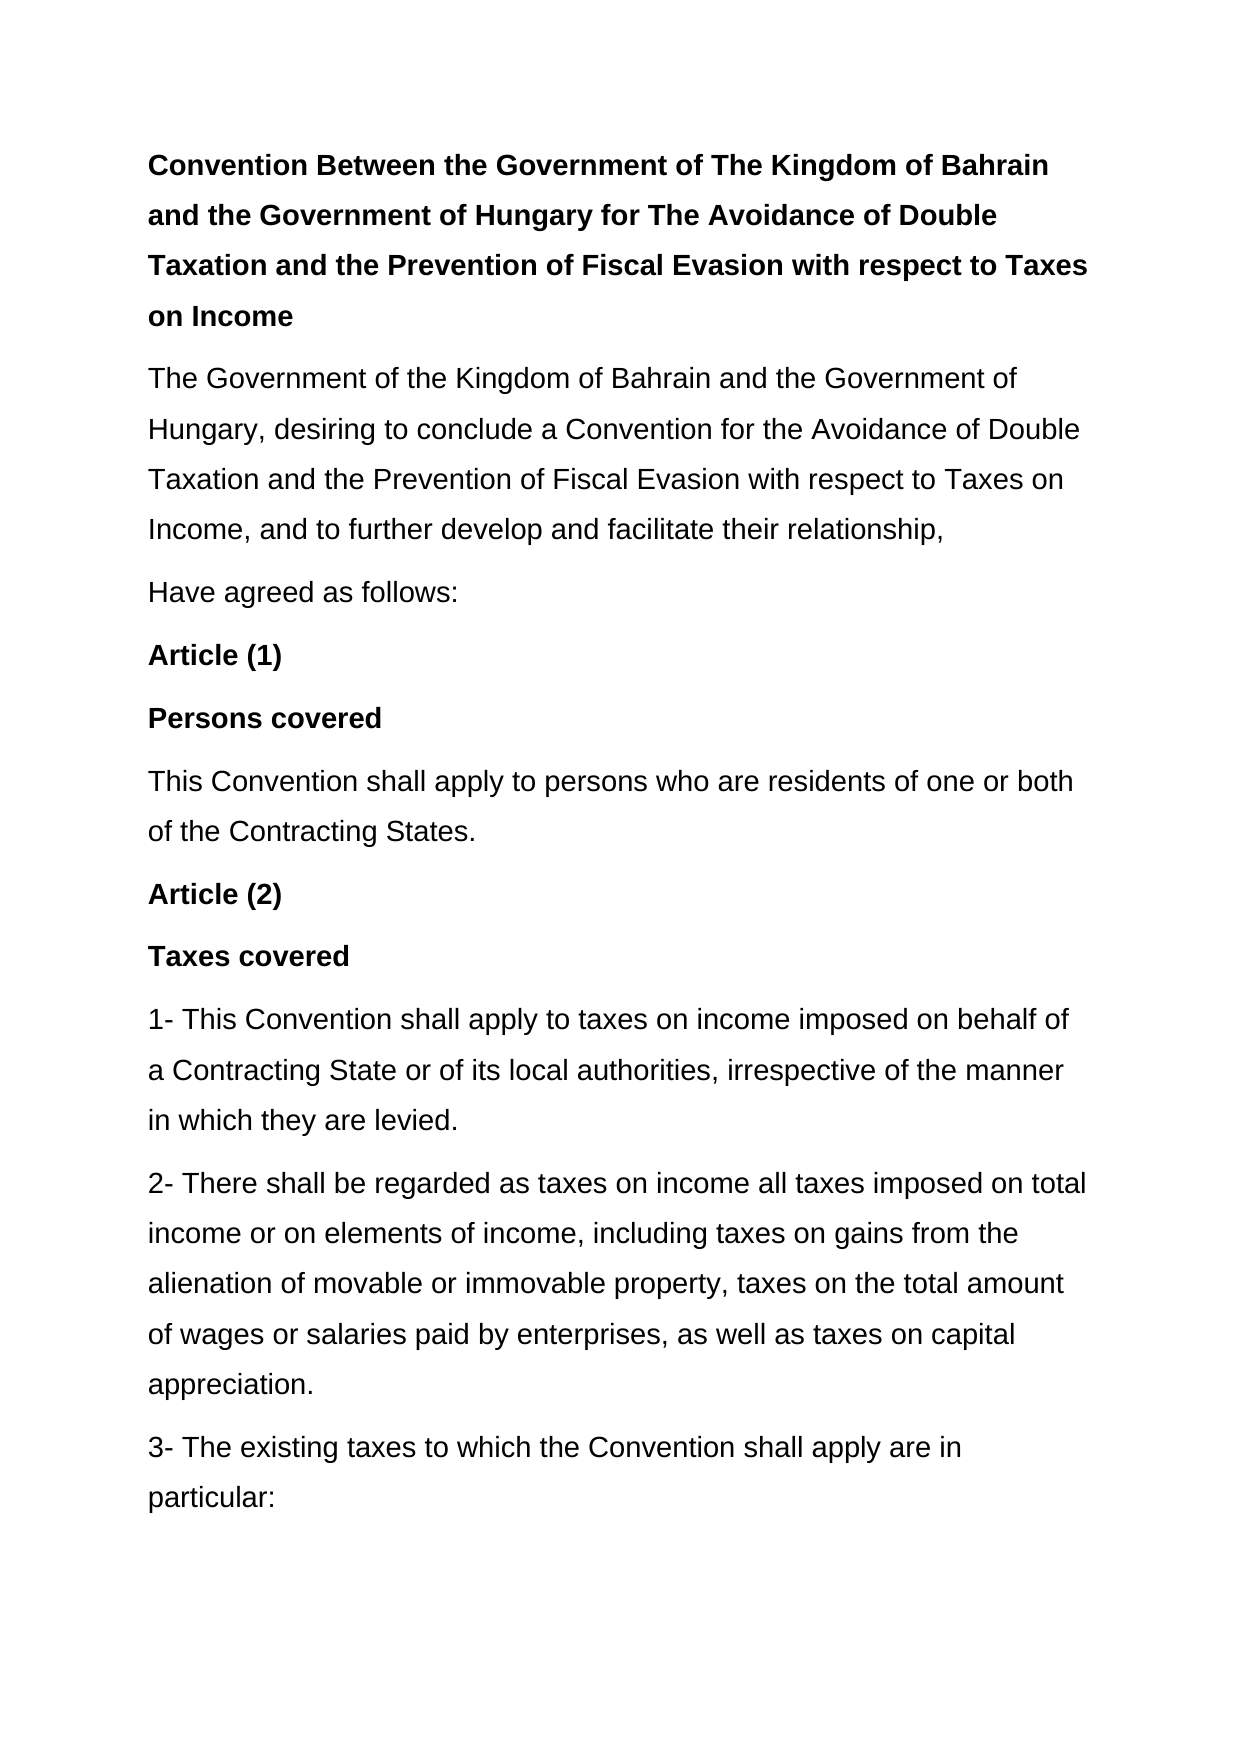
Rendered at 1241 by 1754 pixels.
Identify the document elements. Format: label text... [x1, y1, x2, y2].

text Article (1) [148, 638, 1093, 671]
text Taxes covered [148, 939, 1093, 973]
text 3- The existing taxes to which the Convention shall apply are in particular: [148, 1430, 1093, 1514]
text Persons covered [148, 701, 1093, 734]
text Have agreed as follows: [148, 575, 1093, 609]
text Article (2) [148, 877, 1093, 910]
text 2- There shall be regarded as taxes on income all taxes imposed on total income or on elements of income, including taxes on gains from the alienation of movable or immovable property, taxes on the total amount of wages or salaries paid by enterprises, as well as taxes on capital appreciation. [148, 1166, 1093, 1401]
text 1- This Convention shall apply to taxes on income imposed on behalf of a Contracting State or of its local authorities, irrespective of the manner in which they are levied. [148, 1002, 1093, 1136]
text This Convention shall apply to persons who are residents of one or both of the Contracting States. [148, 763, 1093, 847]
text Convention Between the Government of The Kingdom of Bahrain and the Government of Hungary for The Avoidance of Double Taxation and the Prevention of Fiscal Evasion with respect to Taxes on Income [148, 148, 1093, 332]
text The Government of the Kingdom of Bahrain and the Government of Hungary, desiring to conclude a Convention for the Avoidance of Double Taxation and the Prevention of Fiscal Evasion with respect to Taxes on Income, and to further develop and facilitate their relationship, [148, 361, 1093, 546]
